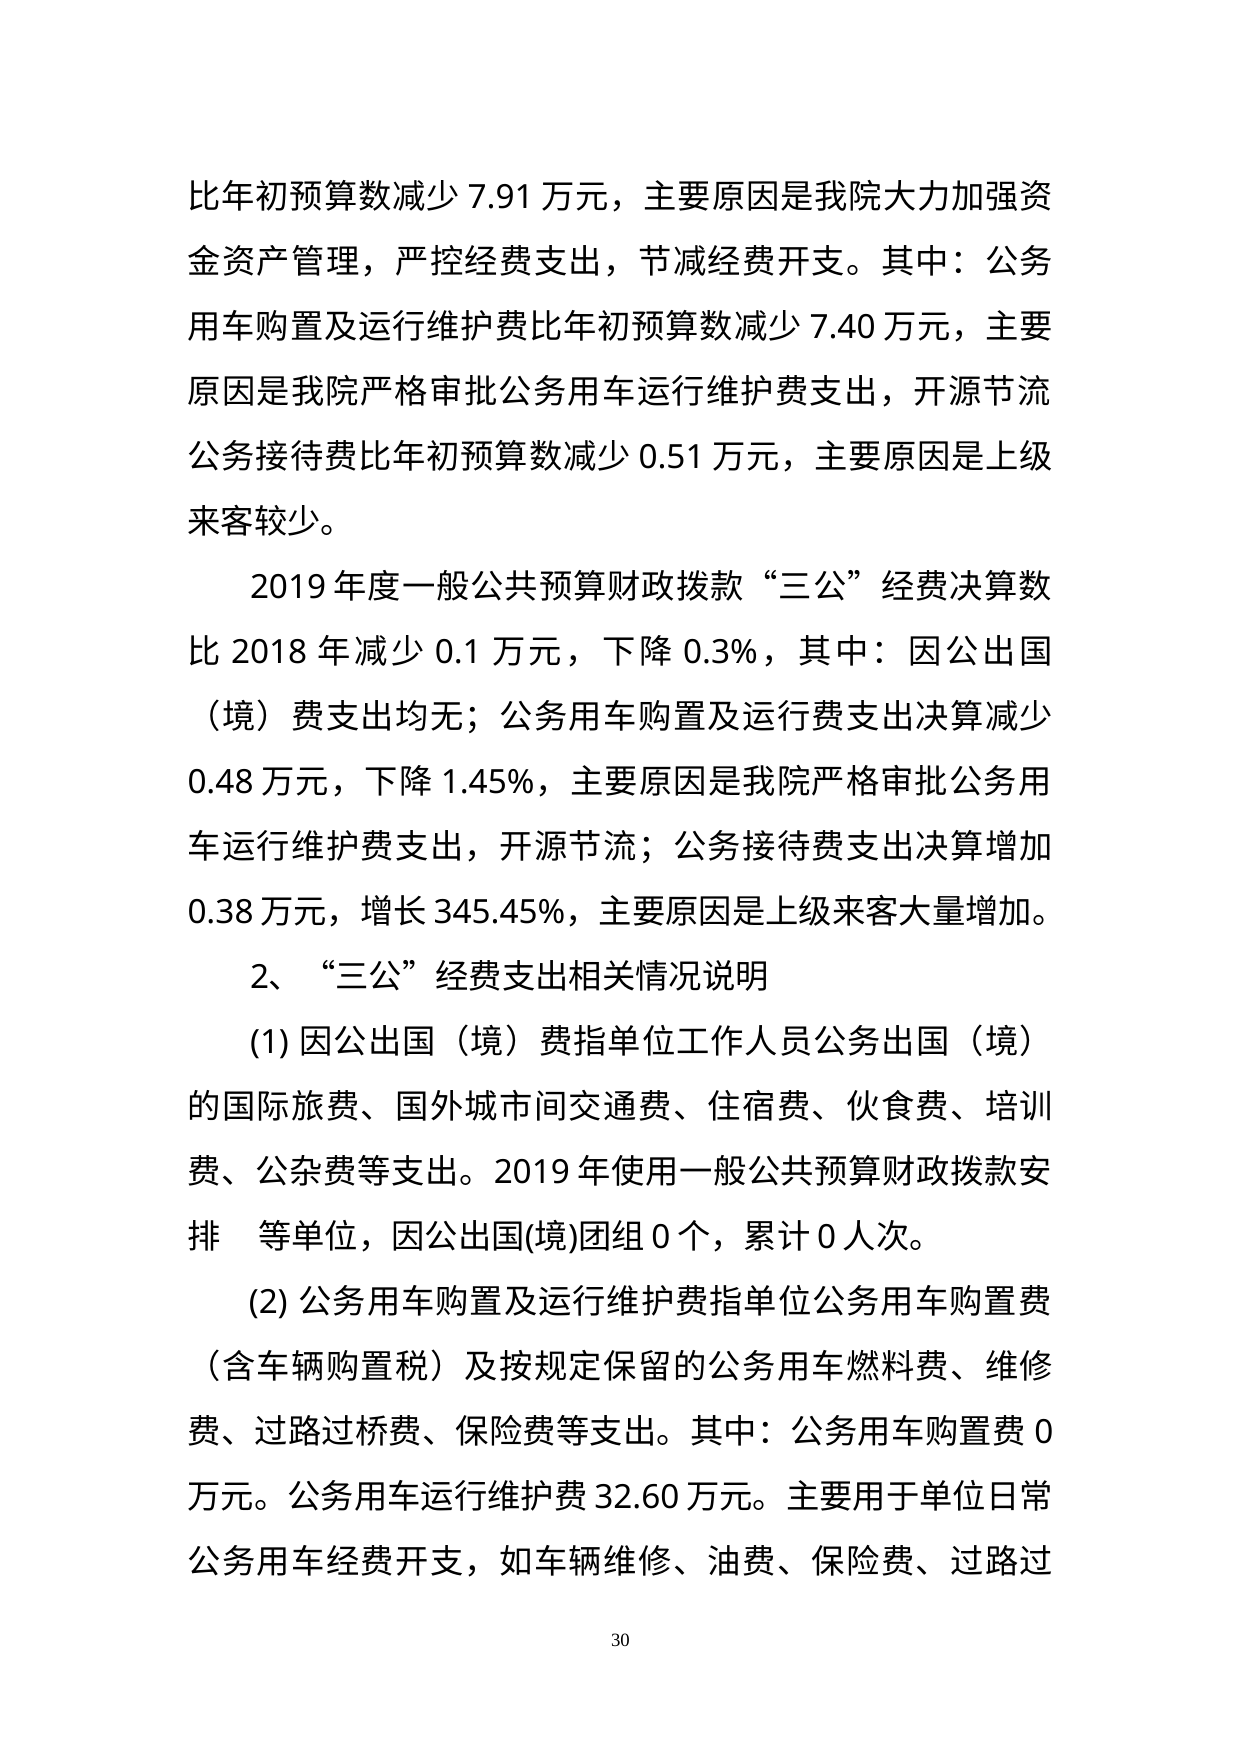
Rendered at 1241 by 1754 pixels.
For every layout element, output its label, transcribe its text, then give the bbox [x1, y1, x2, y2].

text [187, 162, 1053, 552]
text 2、“三公”经费支出相关情况说明 [187, 942, 1053, 1007]
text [187, 1267, 1053, 1592]
text 2019年度一般公共预算财政拨款“三公”经费决算数比2018年减少0.1万元，下降0.3%，其中：因公出国（境）费支出均无；公务用车购置及运行费支出决算减少0.48万元，下降1.45%，主要原因是我院严格审批公务用车运行维护费支出，开源节流；公务接待费支出决算增加0.38万元，增长345.45%，主要原因是上级来客大量增加。 [187, 552, 1053, 942]
text (1) 因公出国（境）费指单位工作人员公务出国（境）的国际旅费、国外城市间交通费、住宿费、伙食费、培训费、公杂费等支出。2019年使用一般公共预算财政拨款安排 等单位，因公出国(境)团组0个，累计0人次。 [187, 1007, 1053, 1267]
